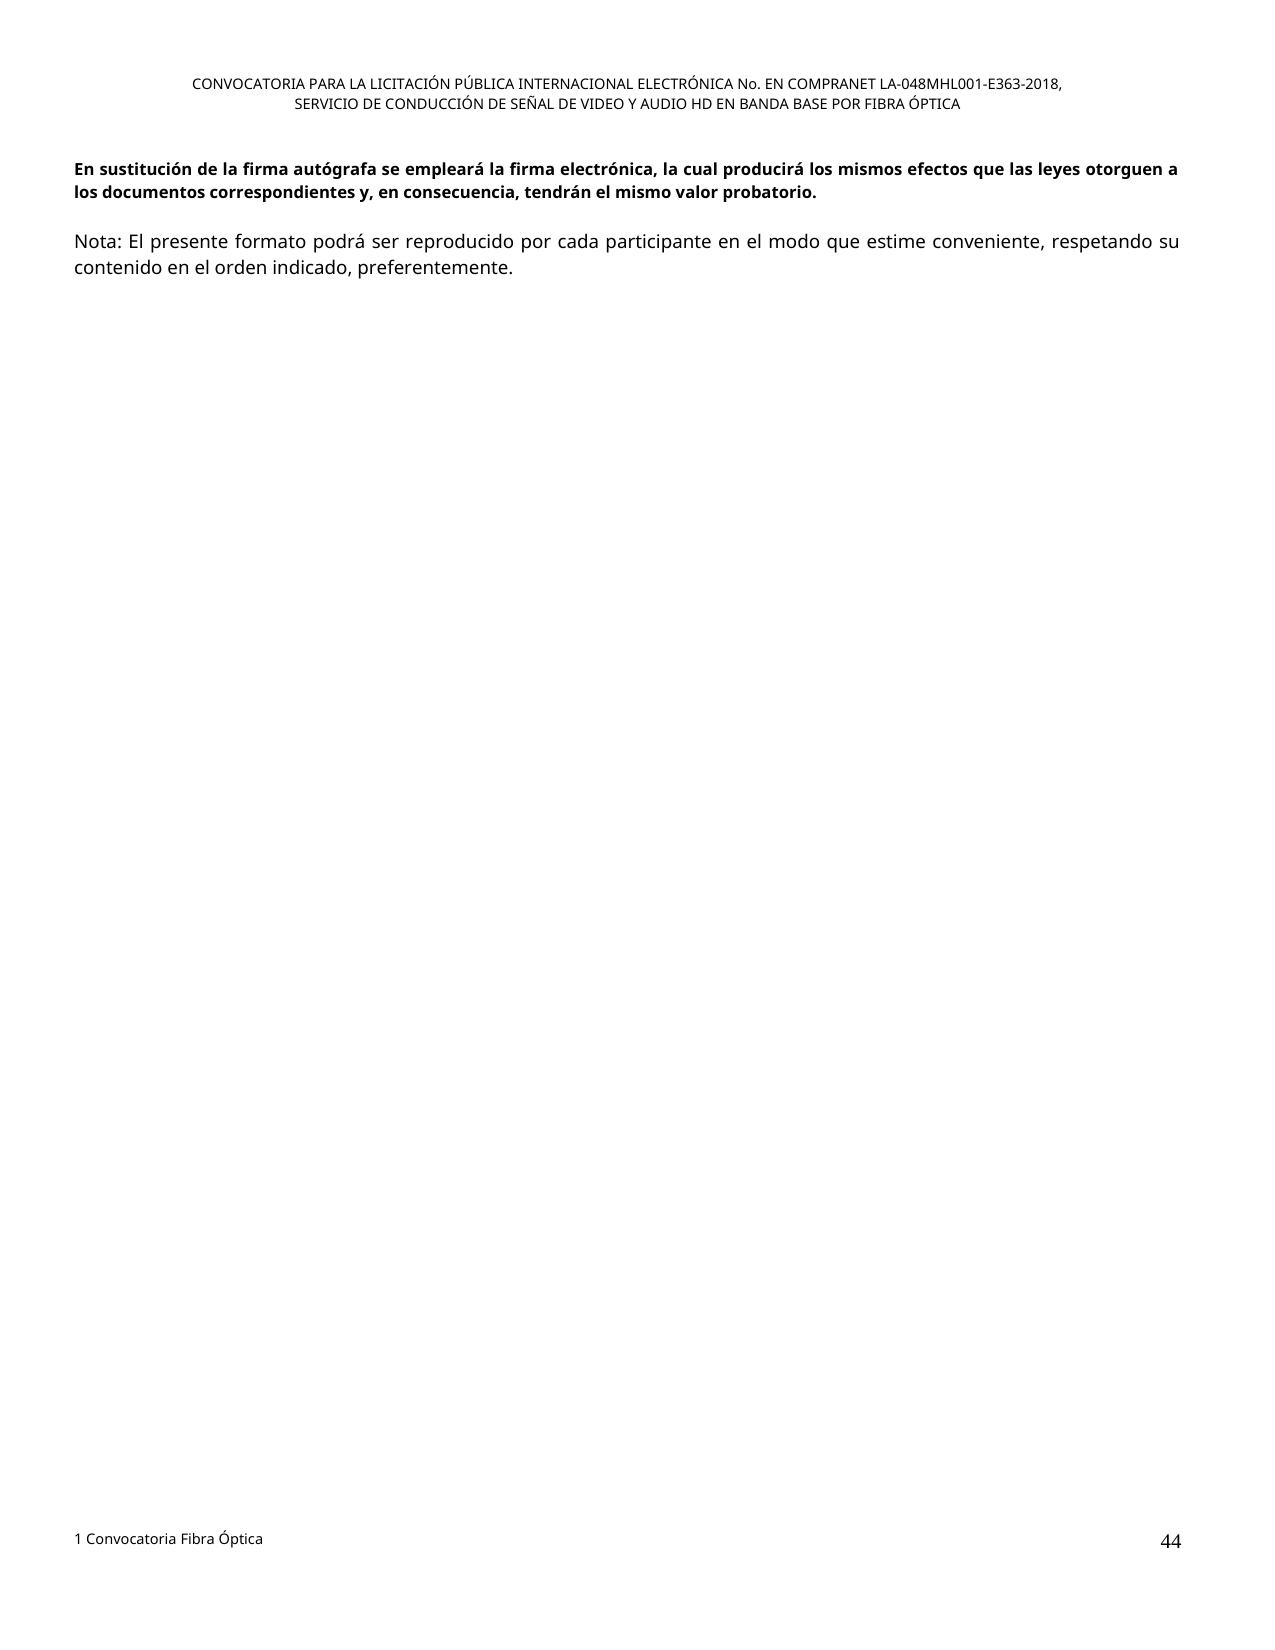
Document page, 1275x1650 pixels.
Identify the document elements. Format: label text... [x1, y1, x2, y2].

text Nota: El presente formato podrá ser reproducido por cada participante en el modo que estime conveniente, respetando su contenido en el orden indicado, preferentemente. [74, 228, 1181, 279]
text En sustitución de la firma autógrafa se empleará la firma electrónica, la cual producirá los mismos efectos que las leyes otorguen a los documentos correspondientes y, en consecuencia, tendrán el mismo valor probatorio. [74, 158, 1181, 203]
